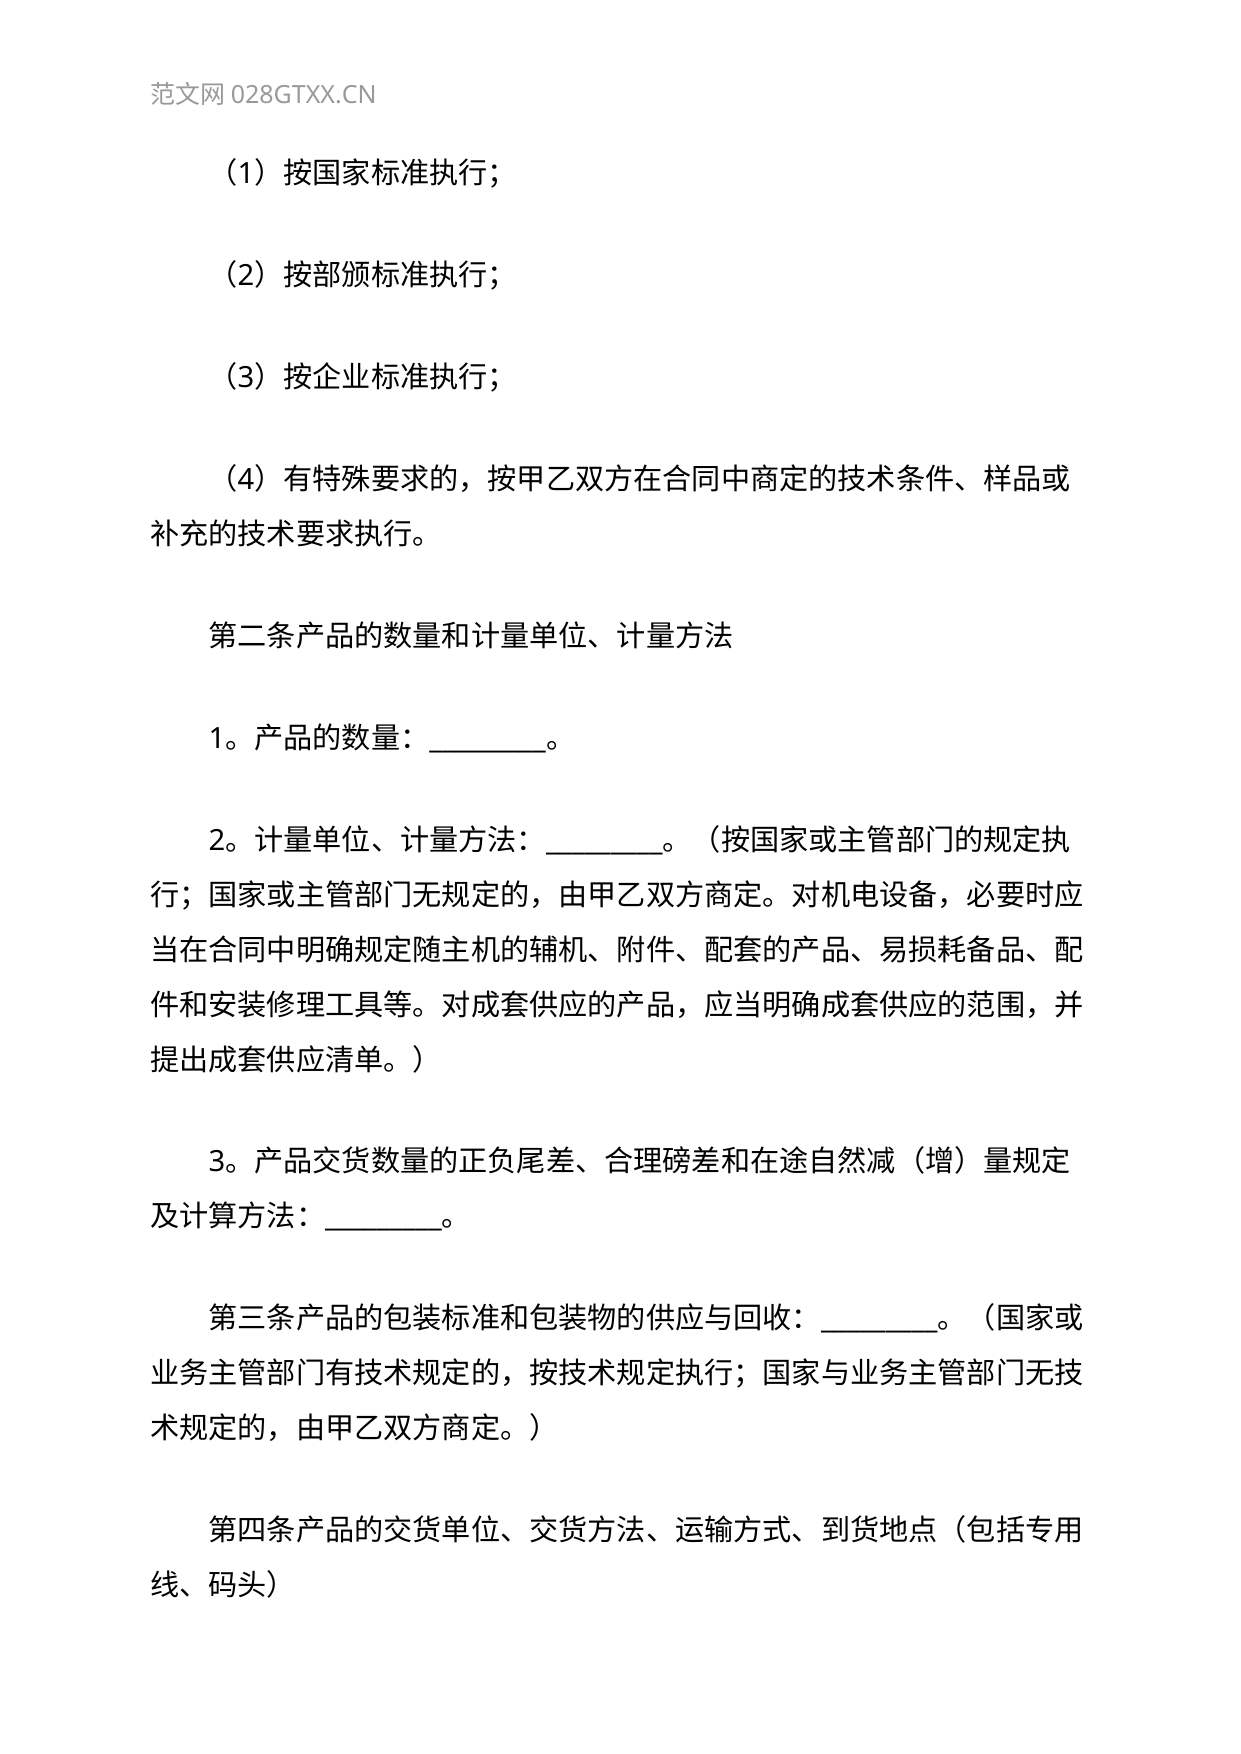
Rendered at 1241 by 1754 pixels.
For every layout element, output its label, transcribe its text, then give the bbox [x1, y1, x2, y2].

text 1。产品的数量：_________。 [150, 714, 1090, 757]
text 第四条产品的交货单位、交货方法、运输方式、到货地点（包括专用线、码头） [150, 1507, 1090, 1604]
text （4）有特殊要求的，按甲乙双方在合同中商定的技术条件、样品或补充的技术要求执行。 [150, 456, 1090, 553]
text 第二条产品的数量和计量单位、计量方法 [150, 613, 1090, 655]
text 3。产品交货数量的正负尾差、合理磅差和在途自然减（增）量规定及计算方法：_________。 [150, 1138, 1090, 1235]
text 2。计量单位、计量方法：_________。（按国家或主管部门的规定执行；国家或主管部门无规定的，由甲乙双方商定。对机电设备，必要时应当在合同中明确规定随主机的辅机、附件、配套的产品、易损耗备品、配件和安装修理工具等。对成套供应的产品，应当明确成套供应的范围，并提出成套供应清单。） [150, 816, 1090, 1078]
text 第三条产品的包装标准和包装物的供应与回收：_________。（国家或业务主管部门有技术规定的，按技术规定执行；国家与业务主管部门无技术规定的，由甲乙双方商定。） [150, 1295, 1090, 1447]
text （2）按部颁标准执行； [150, 252, 1090, 294]
text （3）按企业标准执行； [150, 354, 1090, 396]
text （1）按国家标准执行； [150, 150, 1090, 192]
